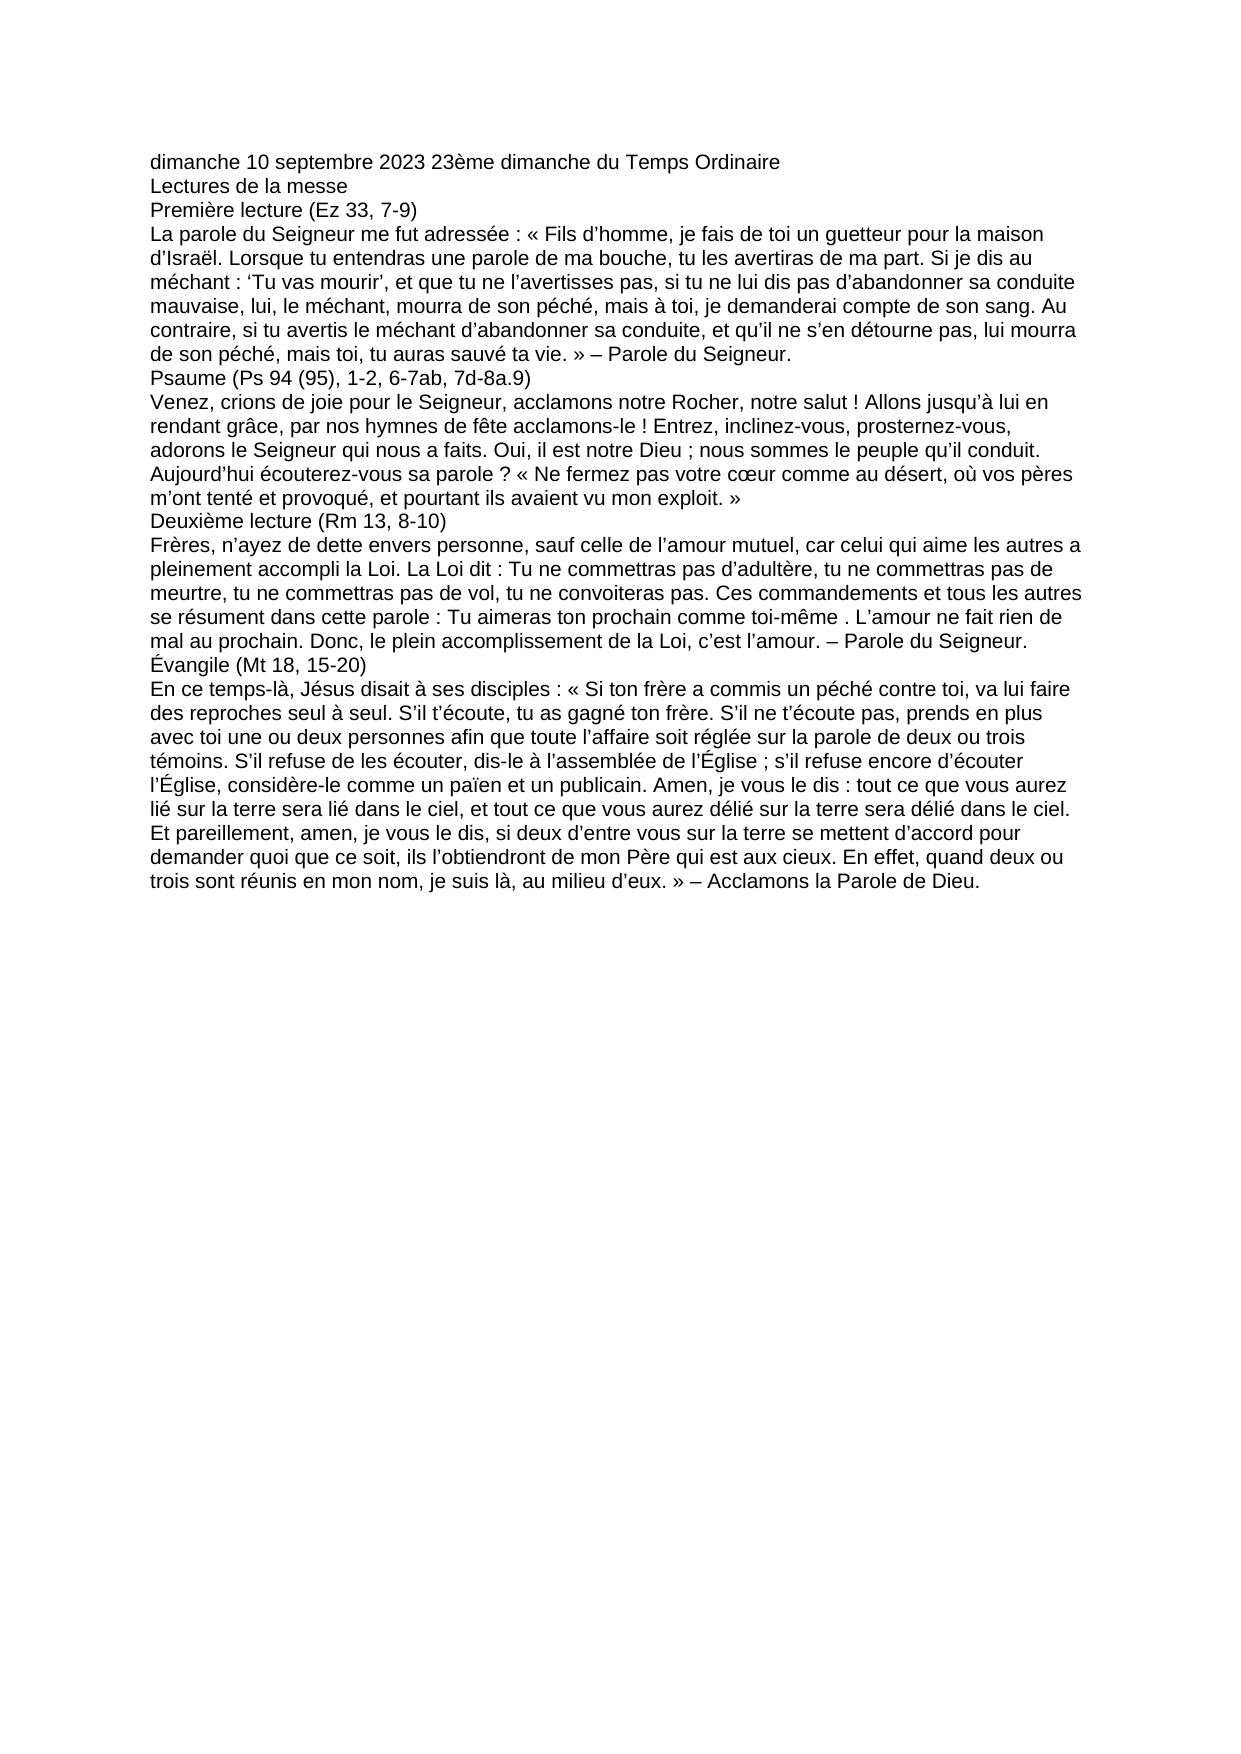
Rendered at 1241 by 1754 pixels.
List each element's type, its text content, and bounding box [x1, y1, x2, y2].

text En ce temps-là, Jésus disait à ses disciples : « Si ton frère a commis un péché contre toi, va lui faire des reproches seul à seul. S’il t’écoute, tu as gagné ton frère. S’il ne t’écoute pas, prends en plus avec toi une ou deux personnes afin que toute l’affaire soit réglée sur la parole de deux ou trois témoins. S’il refuse de les écouter, dis-le à l’assemblée de l’Église ; s’il refuse encore d’écouter l’Église, considère-le comme un païen et un publicain. Amen, je vous le dis : tout ce que vous aurez lié sur la terre sera lié dans le ciel, et tout ce que vous aurez délié sur la terre sera délié dans le ciel. Et pareillement, amen, je vous le dis, si deux d’entre vous sur la terre se mettent d’accord pour demander quoi que ce soit, ils l’obtiendront de mon Père qui est aux cieux. En effet, quand deux ou trois sont réunis en mon nom, je suis là, au milieu d’eux. » – Acclamons la Parole de Dieu. [150, 677, 1090, 893]
text Venez, crions de joie pour le Seigneur, acclamons notre Rocher, notre salut ! Allons jusqu’à lui en rendant grâce, par nos hymnes de fête acclamons-le ! Entrez, inclinez-vous, prosternez-vous, adorons le Seigneur qui nous a faits. Oui, il est notre Dieu ; nous sommes le peuple qu’il conduit. Aujourd’hui écouterez-vous sa parole ? « Ne fermez pas votre cœur comme au désert, où vos pères m’ont tenté et provoqué, et pourtant ils avaient vu mon exploit. » [150, 389, 1090, 509]
text La parole du Seigneur me fut adressée : « Fils d’homme, je fais de toi un guetteur pour la maison d’Israël. Lorsque tu entendras une parole de ma bouche, tu les avertiras de ma part. Si je dis au méchant : ‘Tu vas mourir’, et que tu ne l’avertisses pas, si tu ne lui dis pas d’abandonner sa conduite mauvaise, lui, le méchant, mourra de son péché, mais à toi, je demanderai compte de son sang. Au contraire, si tu avertis le méchant d’abandonner sa conduite, et qu’il ne s’en détourne pas, lui mourra de son péché, mais toi, tu auras sauvé ta vie. » – Parole du Seigneur. [150, 222, 1090, 366]
text Frères, n’ayez de dette envers personne, sauf celle de l’amour mutuel, car celui qui aime les autres a pleinement accompli la Loi. La Loi dit : Tu ne commettras pas d’adultère, tu ne commettras pas de meurtre, tu ne commettras pas de vol, tu ne convoiteras pas. Ces commandements et tous les autres se résument dans cette parole : Tu aimeras ton prochain comme toi-même . L’amour ne fait rien de mal au prochain. Donc, le plein accomplissement de la Loi, c’est l’amour. – Parole du Seigneur. [150, 533, 1090, 653]
